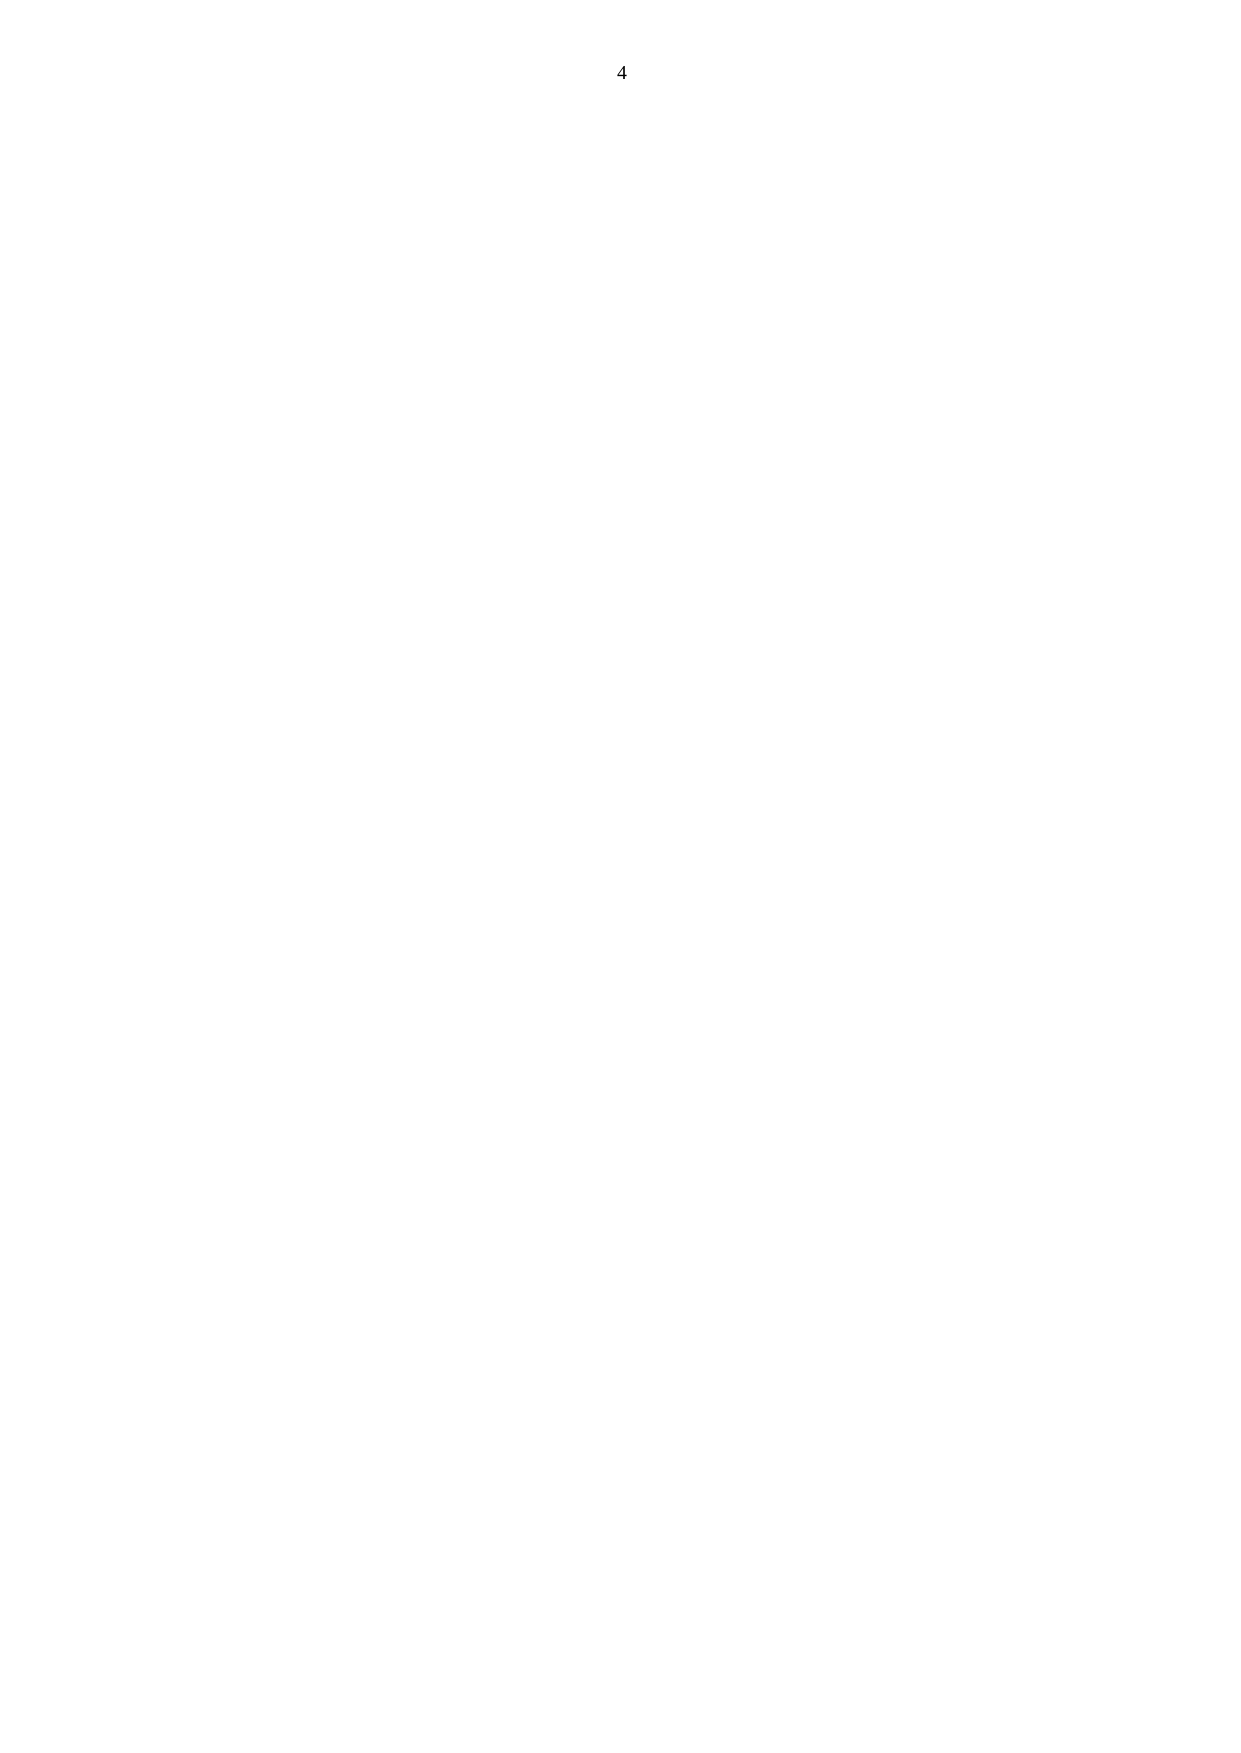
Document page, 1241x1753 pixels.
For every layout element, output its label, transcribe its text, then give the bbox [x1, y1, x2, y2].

text 4 [60, 61, 627, 84]
